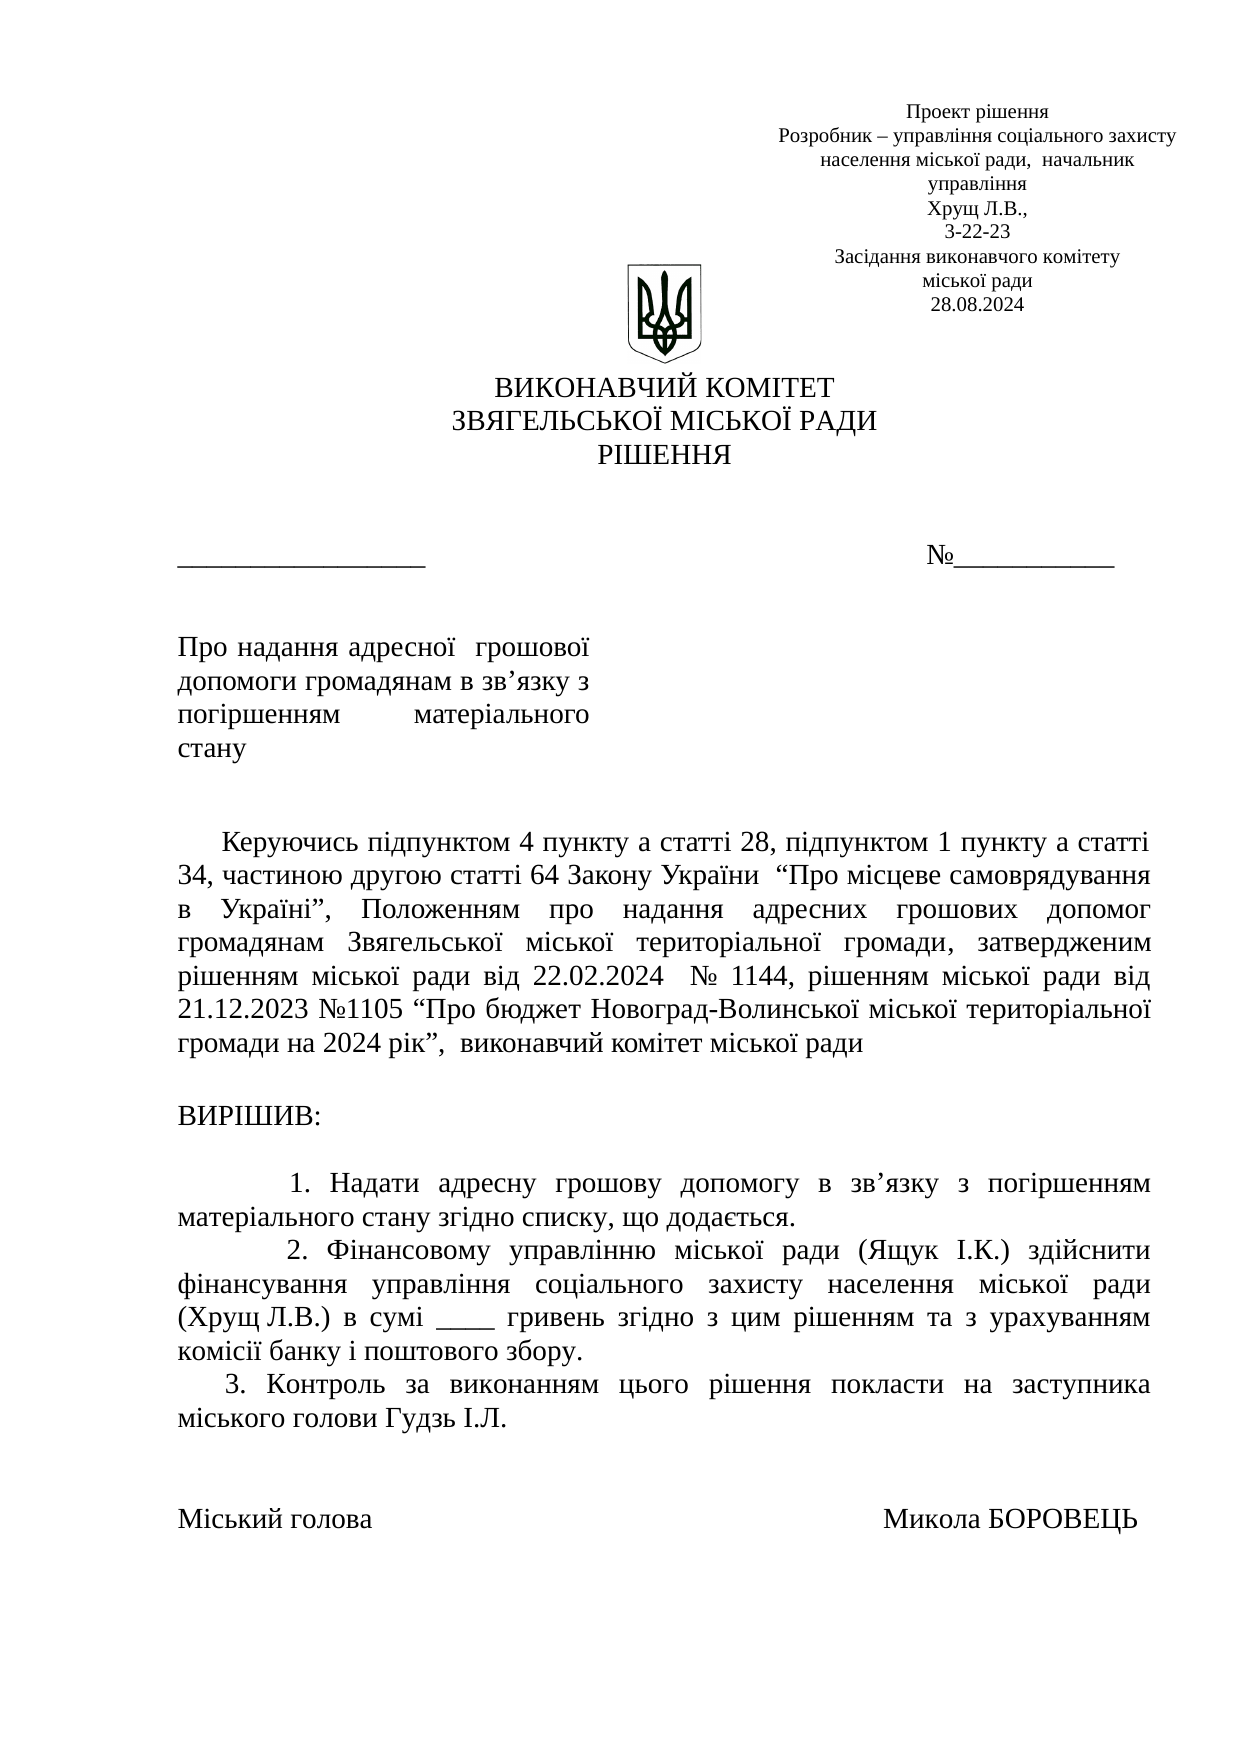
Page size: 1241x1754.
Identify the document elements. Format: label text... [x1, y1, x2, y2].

text Міський голова Микола БОРОВЕЦЬ [177, 1501, 1152, 1534]
text ВИРІШИВ: [177, 1098, 1152, 1132]
text 2. Фінансовому управлінню міської ради (Ящук І.К.) здійснити фінансування управління соціального захисту населення міської ради (Хрущ Л.В.) в сумі ____ гривень згідно з цим рішенням та з урахуванням комісії банку і поштового збору. [177, 1232, 1152, 1367]
text РІШЕННЯ [177, 437, 1152, 470]
subtitle Про надання адресної грошової допомоги громадянам в зв’язку з погіршенням матеріального стану [177, 629, 590, 764]
text ЗВЯГЕЛЬСЬКОЇ МІСЬКОЇ РАДИ [177, 403, 1152, 437]
text 1. Надати адресну грошову допомогу в зв’язку з погіршенням матеріального стану згідно списку, що додається. [177, 1165, 1152, 1232]
text _________________ №___________ [177, 537, 1152, 571]
subtitle Керуючись підпунктом 4 пункту а статті 28, підпунктом 1 пункту а статті 34, частиною другою статті 64 Закону України “Про місцеве самоврядування в Україні”, Положенням про надання адресних грошових допомог громадянам Звягельської міської територіальної громади, затвердженим рішенням міської ради від 22.02.2024 № 1144, рішенням міської ради від 21.12.2023 №1105 “Про бюджет Новоград-Волинської міської територіальної громади на 2024 рік”, виконавчий комітет міської ради [177, 824, 1152, 1058]
text 3. Контроль за виконанням цього рішення покласти на заступника міського голови Гудзь І.Л. [177, 1367, 1152, 1434]
text ВИКОНАВЧИЙ КОМІТЕТ [177, 370, 1152, 403]
picture [627, 264, 702, 364]
